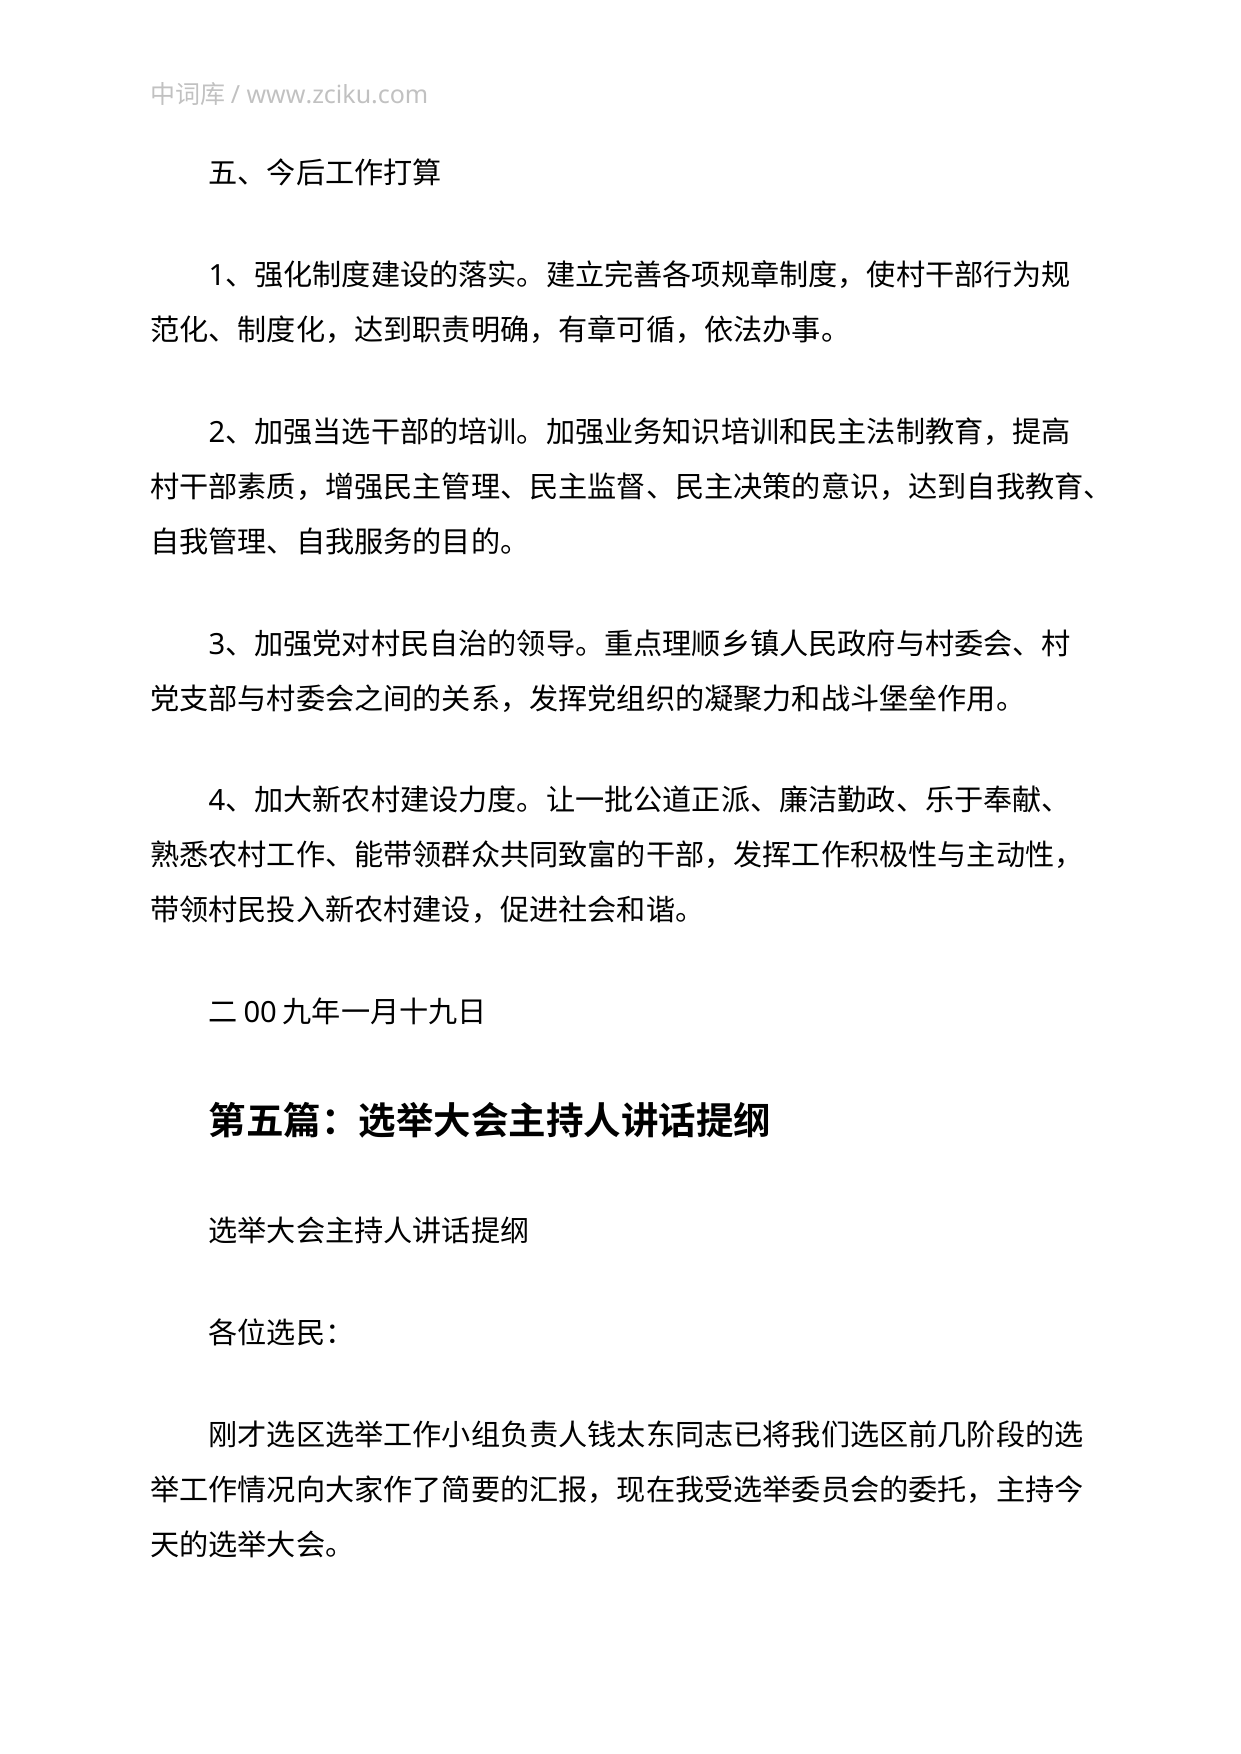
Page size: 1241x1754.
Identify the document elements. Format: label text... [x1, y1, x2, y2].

text 4、加大新农村建设力度。让一批公道正派、廉洁勤政、乐于奉献、熟悉农村工作、能带领群众共同致富的干部，发挥工作积极性与主动性，带领村民投入新农村建设，促进社会和谐。 [150, 777, 1090, 929]
text 刚才选区选举工作小组负责人钱太东同志已将我们选区前几阶段的选举工作情况向大家作了简要的汇报，现在我受选举委员会的委托，主持今天的选举大会。 [150, 1412, 1090, 1564]
text 1、强化制度建设的落实。建立完善各项规章制度，使村干部行为规范化、制度化，达到职责明确，有章可循，依法办事。 [150, 252, 1090, 349]
text 3、加强党对村民自治的领导。重点理顺乡镇人民政府与村委会、村党支部与村委会之间的关系，发挥党组织的凝聚力和战斗堡垒作用。 [150, 620, 1090, 717]
text 2、加强当选干部的培训。加强业务知识培训和民主法制教育，提高村干部素质，增强民主管理、民主监督、民主决策的意识，达到自我教育、自我管理、自我服务的目的。 [150, 408, 1090, 561]
text 选举大会主持人讲话提纲 [150, 1208, 1090, 1250]
text 第五篇：选举大会主持人讲话提纲 [150, 1091, 1090, 1145]
text 各位选民： [150, 1310, 1090, 1352]
text 五、今后工作打算 [150, 150, 1090, 192]
text 二00九年一月十九日 [150, 989, 1090, 1031]
